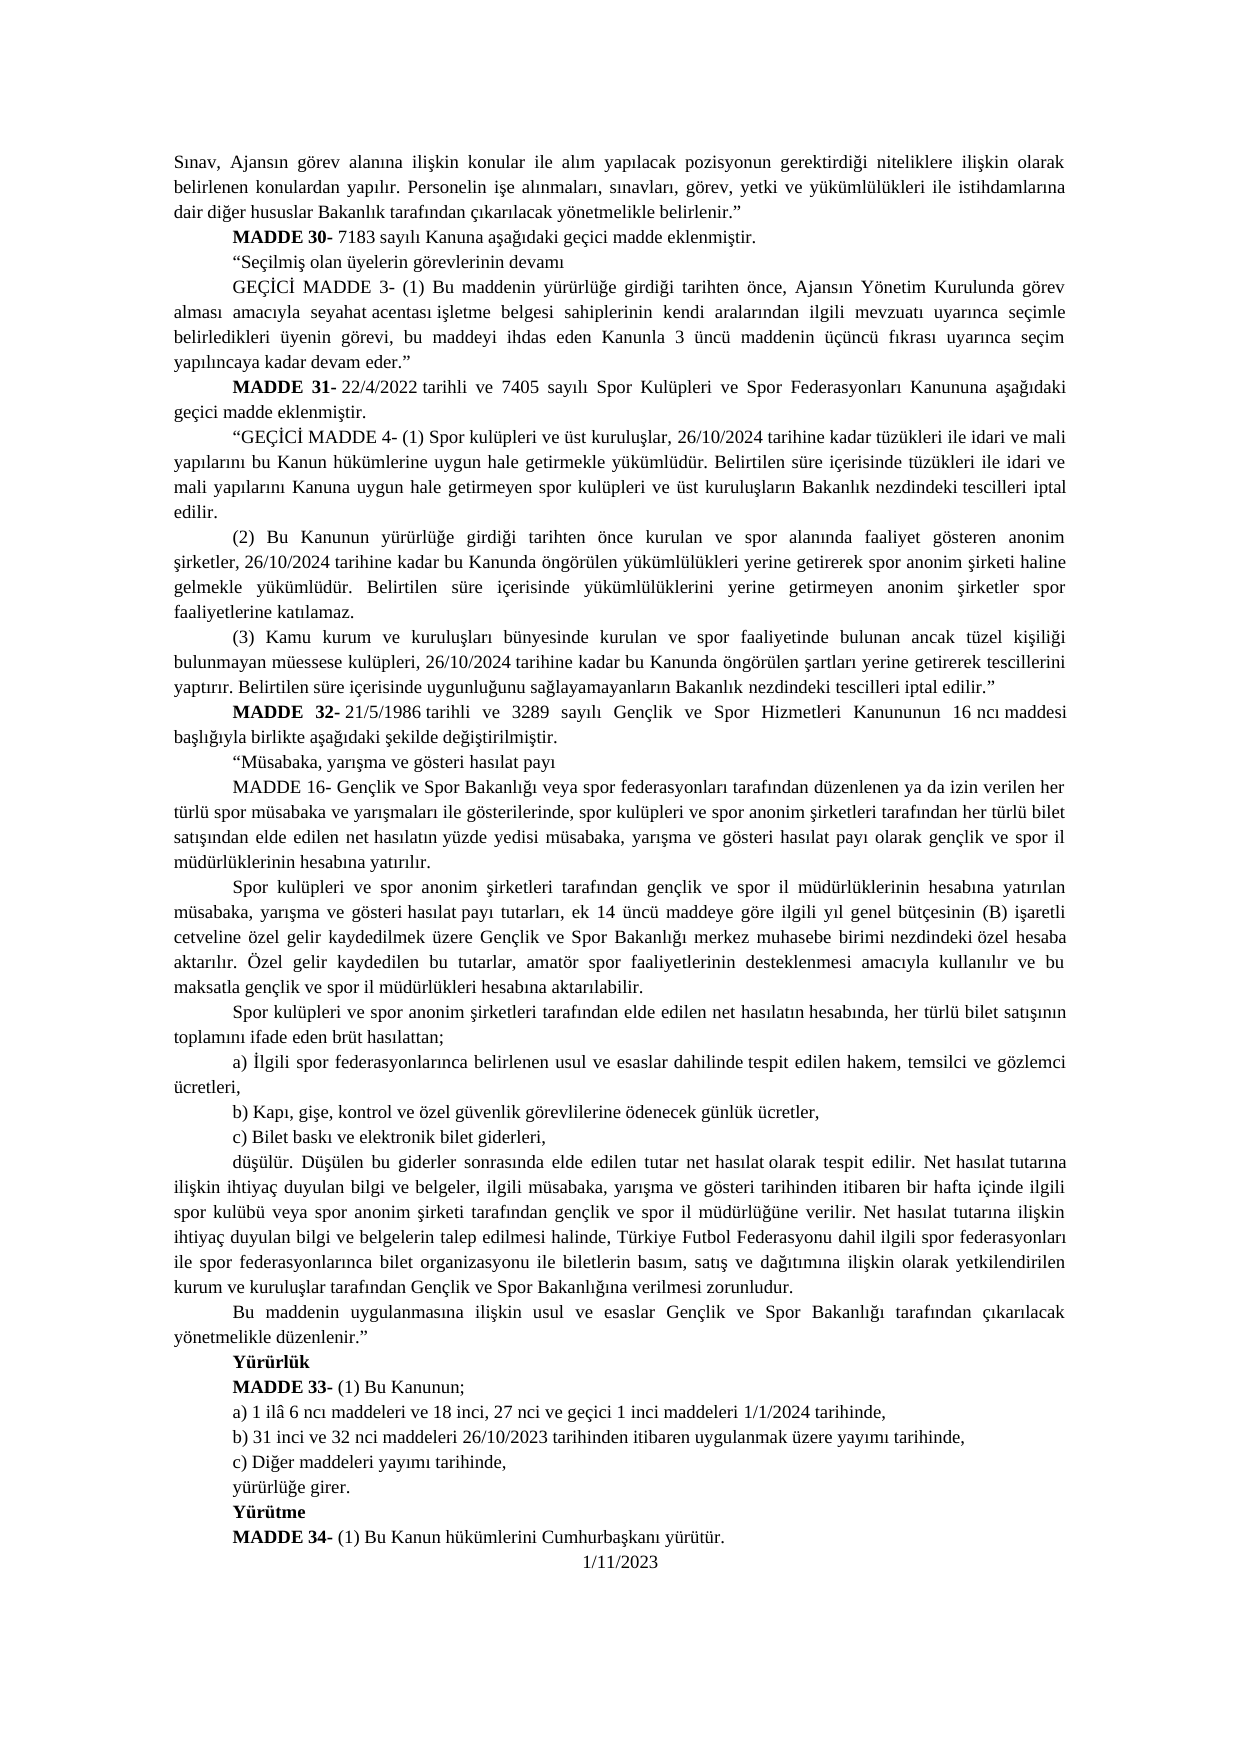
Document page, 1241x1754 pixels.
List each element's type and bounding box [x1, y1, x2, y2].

table_header [148, 148, 1093, 1573]
